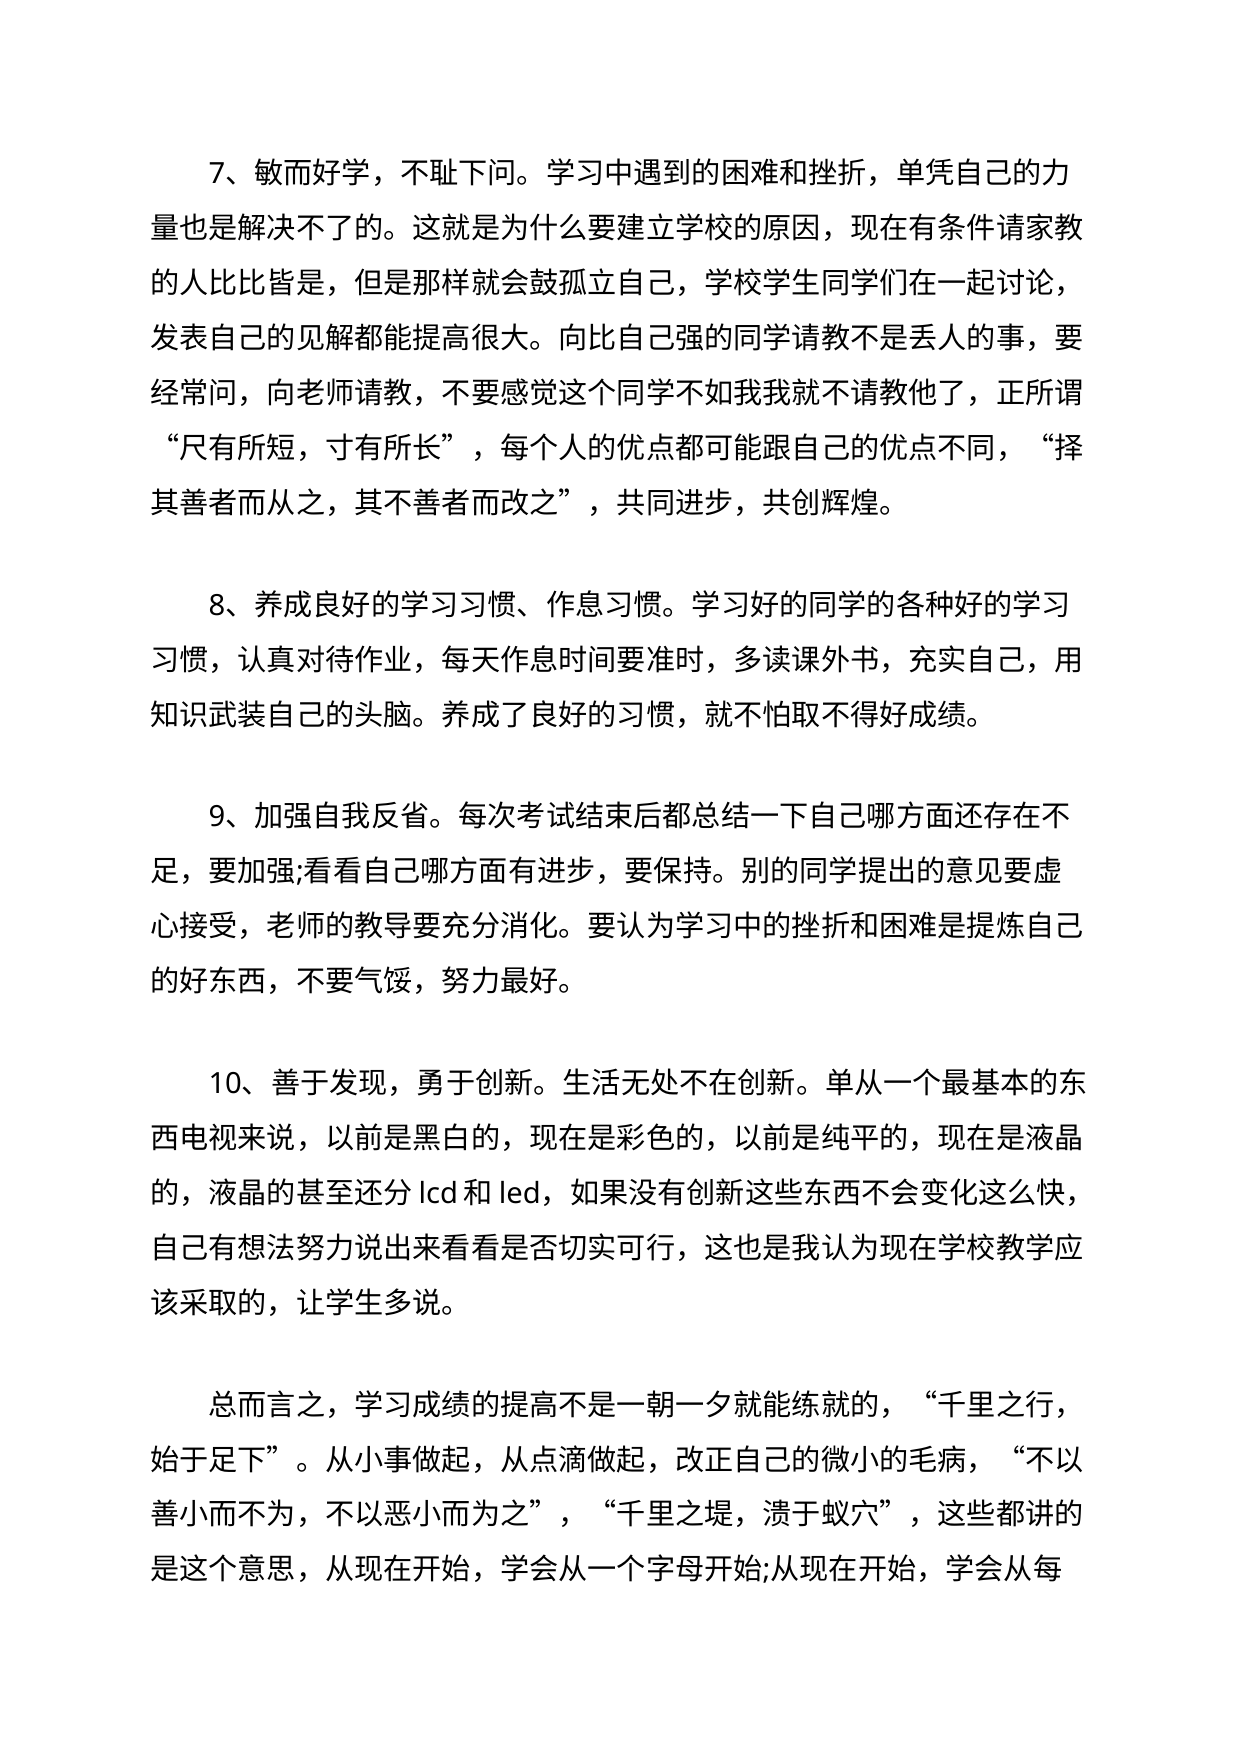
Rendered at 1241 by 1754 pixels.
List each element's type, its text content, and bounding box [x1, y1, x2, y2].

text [150, 1381, 1090, 1588]
text 7、敏而好学，不耻下问。学习中遇到的困难和挫折，单凭自己的力量也是解决不了的。这就是为什么要建立学校的原因，现在有条件请家教的人比比皆是，但是那样就会鼓孤立自己，学校学生同学们在一起讨论，发表自己的见解都能提高很大。向比自己强的同学请教不是丢人的事，要经常问，向老师请教，不要感觉这个同学不如我我就不请教他了，正所谓“尺有所短，寸有所长”，每个人的优点都可能跟自己的优点不同，“择其善者而从之，其不善者而改之”，共同进步，共创辉煌。 [150, 150, 1090, 522]
text 9、加强自我反省。每次考试结束后都总结一下自己哪方面还存在不足，要加强;看看自己哪方面有进步，要保持。别的同学提出的意见要虚心接受，老师的教导要充分消化。要认为学习中的挫折和困难是提炼自己的好东西，不要气馁，努力最好。 [150, 793, 1090, 1000]
text 10、善于发现，勇于创新。生活无处不在创新。单从一个最基本的东西电视来说，以前是黑白的，现在是彩色的，以前是纯平的，现在是液晶的，液晶的甚至还分lcd和led，如果没有创新这些东西不会变化这么快，自己有想法努力说出来看看是否切实可行，这也是我认为现在学校教学应该采取的，让学生多说。 [150, 1059, 1090, 1322]
text 8、养成良好的学习习惯、作息习惯。学习好的同学的各种好的学习习惯，认真对待作业，每天作息时间要准时，多读课外书，充实自己，用知识武装自己的头脑。养成了良好的习惯，就不怕取不得好成绩。 [150, 581, 1090, 733]
